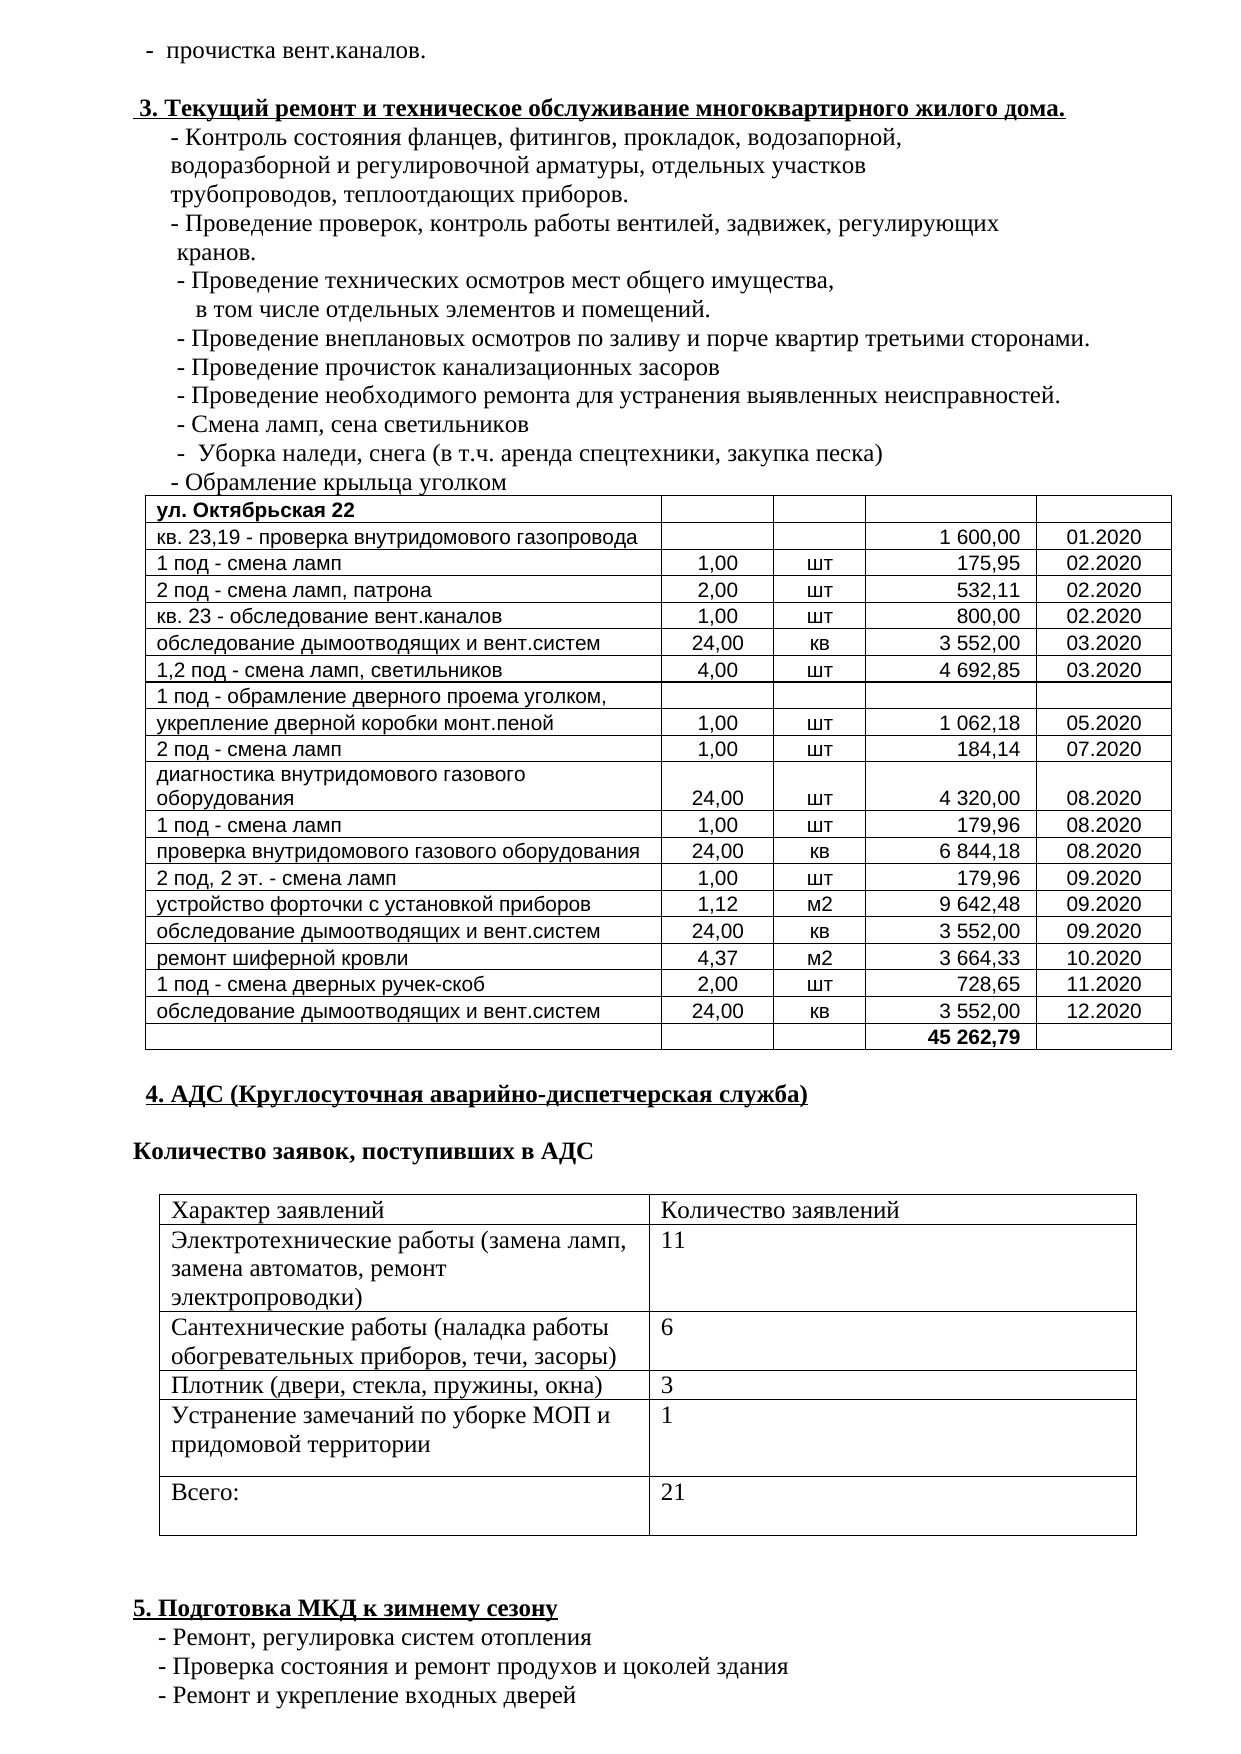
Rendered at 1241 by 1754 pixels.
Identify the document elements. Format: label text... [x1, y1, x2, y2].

table_cell 1 под - смена ламп [146, 550, 661, 575]
table_cell 179,96 [866, 864, 1036, 890]
table_cell 02.2020 [1037, 576, 1171, 602]
table_cell 6 [650, 1312, 1136, 1369]
table_cell 24,00 [662, 629, 773, 655]
text - Проведение необходимого ремонта для устранения выявленных неисправностей. [133, 380, 1137, 409]
table_cell [662, 523, 773, 548]
table_cell устройство форточки с установкой приборов [146, 891, 661, 916]
table_cell 1,00 [662, 550, 773, 575]
text Количество заявок, поступивших в АДС [133, 1136, 1137, 1165]
table_cell шт [774, 656, 865, 681]
table_cell 4 320,00 [866, 762, 1036, 810]
table_cell 01.2020 [1037, 523, 1171, 548]
table_cell 532,11 [866, 576, 1036, 602]
table_cell шт [774, 736, 865, 761]
table_cell шт [774, 811, 865, 837]
table_cell 179,96 [866, 811, 1036, 837]
table_cell 4,00 [662, 656, 773, 681]
text - Ремонт, регулировка систем отопления [133, 1622, 1137, 1651]
text 5. Подготовка МКД к зимнему сезону [133, 1593, 1137, 1622]
text - прочистка вент.каналов. [133, 35, 1137, 64]
text 4. АДС (Круглосуточная аварийно-диспетчерская служба) [133, 1079, 1137, 1108]
text - Смена ламп, сена светильников [133, 409, 1137, 438]
table_cell обследование дымоотводящих и вент.систем [146, 917, 661, 943]
table_cell шт [774, 709, 865, 734]
table_cell 3 [650, 1371, 1136, 1399]
table_cell [1037, 1024, 1171, 1049]
table_cell 11 [650, 1225, 1136, 1311]
table_cell 02.2020 [1037, 550, 1171, 575]
table_cell 08.2020 [1037, 838, 1171, 863]
table_cell кв [774, 838, 865, 863]
table_cell 03.2020 [1037, 629, 1171, 655]
table_cell 10.2020 [1037, 944, 1171, 969]
table_header [662, 496, 773, 522]
table_cell 1 062,18 [866, 709, 1036, 734]
text трубопроводов, теплоотдающих приборов. [133, 179, 1137, 208]
table_cell 1 600,00 [866, 523, 1036, 548]
text в том числе отдельных элементов и помещений. [133, 294, 1137, 323]
table_cell Плотник (двери, стекла, пружины, окна) [160, 1371, 649, 1399]
table_cell Устранение замечаний по уборке МОП и придомовой территории [160, 1400, 649, 1476]
table_cell шт [774, 864, 865, 890]
table_cell 1 под - смена дверных ручек-скоб [146, 970, 661, 996]
table_cell 07.2020 [1037, 736, 1171, 761]
table_cell 9 642,48 [866, 891, 1036, 916]
table_cell шт [774, 550, 865, 575]
table_cell 184,14 [866, 736, 1036, 761]
table_cell [866, 683, 1036, 708]
table_cell [774, 523, 865, 548]
table_cell 1 [650, 1400, 1136, 1476]
table_cell [1037, 683, 1171, 708]
table_cell Сантехнические работы (наладка работы обогревательных приборов, течи, засоры) [160, 1312, 649, 1369]
text водоразборной и регулировочной арматуры, отдельных участков [133, 150, 1137, 179]
table_cell 24,00 [662, 838, 773, 863]
table_header [1037, 496, 1171, 522]
table_cell укрепление дверной коробки монт.пеной [146, 709, 661, 734]
table_cell 08.2020 [1037, 811, 1171, 837]
table_cell Электротехнические работы (замена ламп, замена автоматов, ремонт электропроводки) [160, 1225, 649, 1311]
table_cell 24,00 [662, 762, 773, 810]
table_header Характер заявлений [160, 1195, 649, 1224]
table_cell 1 под - обрамление дверного проема уголком, [146, 683, 661, 708]
text - Ремонт и укрепление входных дверей [133, 1680, 1137, 1708]
table_header Количество заявлений [650, 1195, 1136, 1224]
table_cell 3 552,00 [866, 997, 1036, 1022]
table_cell кв [774, 997, 865, 1022]
table_cell 2 под - смена ламп, патрона [146, 576, 661, 602]
table_cell 3 552,00 [866, 629, 1036, 655]
table_header [866, 496, 1036, 522]
table_cell 6 844,18 [866, 838, 1036, 863]
table_cell 800,00 [866, 603, 1036, 628]
table_cell Всего: [160, 1477, 649, 1535]
table_cell 05.2020 [1037, 709, 1171, 734]
table_cell 1,00 [662, 709, 773, 734]
table_cell 09.2020 [1037, 917, 1171, 943]
text - Проверка состояния и ремонт продухов и цоколей здания [133, 1651, 1137, 1680]
table_cell 3 552,00 [866, 917, 1036, 943]
table_cell шт [774, 576, 865, 602]
table_cell ремонт шиферной кровли [146, 944, 661, 969]
table_cell шт [774, 603, 865, 628]
table_cell 08.2020 [1037, 762, 1171, 810]
text - Уборка наледи, снега (в т.ч. аренда спецтехники, закупка песка) [133, 438, 1137, 467]
table_cell 09.2020 [1037, 891, 1171, 916]
table_cell 02.2020 [1037, 603, 1171, 628]
table_cell кв. 23,19 - проверка внутридомового газопровода [146, 523, 661, 548]
table_cell 3 664,33 [866, 944, 1036, 969]
table_cell [774, 1024, 865, 1049]
text - Обрамление крыльца уголком [133, 467, 1137, 495]
table_cell 1,12 [662, 891, 773, 916]
table_cell 24,00 [662, 997, 773, 1022]
text - Проведение проверок, контроль работы вентилей, задвижек, регулирующих [133, 208, 1137, 237]
table_cell 45 262,79 [866, 1024, 1036, 1049]
table_cell обследование дымоотводящих и вент.систем [146, 629, 661, 655]
table_header [774, 496, 865, 522]
table_cell м2 [774, 944, 865, 969]
table_cell 1,00 [662, 864, 773, 890]
text - Проведение внеплановых осмотров по заливу и порче квартир третьими сторонами. [133, 323, 1137, 352]
table_cell 175,95 [866, 550, 1036, 575]
text - Контроль состояния фланцев, фитингов, прокладок, водозапорной, [133, 122, 1137, 150]
table_cell 24,00 [662, 917, 773, 943]
table_cell 1,00 [662, 603, 773, 628]
table_cell 4,37 [662, 944, 773, 969]
text - Проведение технических осмотров мест общего имущества, [133, 265, 1137, 294]
table_cell 2 под - смена ламп [146, 736, 661, 761]
table_cell 2,00 [662, 576, 773, 602]
table_cell 4 692,85 [866, 656, 1036, 681]
table_header ул. Октябрьская 22 [146, 496, 661, 522]
table_cell кв [774, 917, 865, 943]
table_cell [662, 1024, 773, 1049]
table_cell 03.2020 [1037, 656, 1171, 681]
table_cell 1,00 [662, 736, 773, 761]
table_cell 1,00 [662, 811, 773, 837]
text - Проведение прочисток канализационных засоров [133, 352, 1137, 380]
table_cell 11.2020 [1037, 970, 1171, 996]
table_cell шт [774, 762, 865, 810]
table_cell 728,65 [866, 970, 1036, 996]
text 3. Текущий ремонт и техническое обслуживание многоквартирного жилого дома. [133, 93, 1137, 122]
table_cell шт [774, 970, 865, 996]
table_cell кв [774, 629, 865, 655]
table_cell [662, 683, 773, 708]
table_cell 12.2020 [1037, 997, 1171, 1022]
table_cell 2,00 [662, 970, 773, 996]
table_cell 21 [650, 1477, 1136, 1535]
table_cell 1,2 под - смена ламп, светильников [146, 656, 661, 681]
table_cell [774, 683, 865, 708]
table_cell [146, 1024, 661, 1049]
text кранов. [133, 237, 1137, 265]
table_cell проверка внутридомового газового оборудования [146, 838, 661, 863]
table_cell 09.2020 [1037, 864, 1171, 890]
table_cell 2 под, 2 эт. - смена ламп [146, 864, 661, 890]
table_cell кв. 23 - обследование вент.каналов [146, 603, 661, 628]
table_cell 1 под - смена ламп [146, 811, 661, 837]
table_cell м2 [774, 891, 865, 916]
table_cell обследование дымоотводящих и вент.систем [146, 997, 661, 1022]
table_cell диагностика внутридомового газового оборудования [146, 762, 661, 810]
